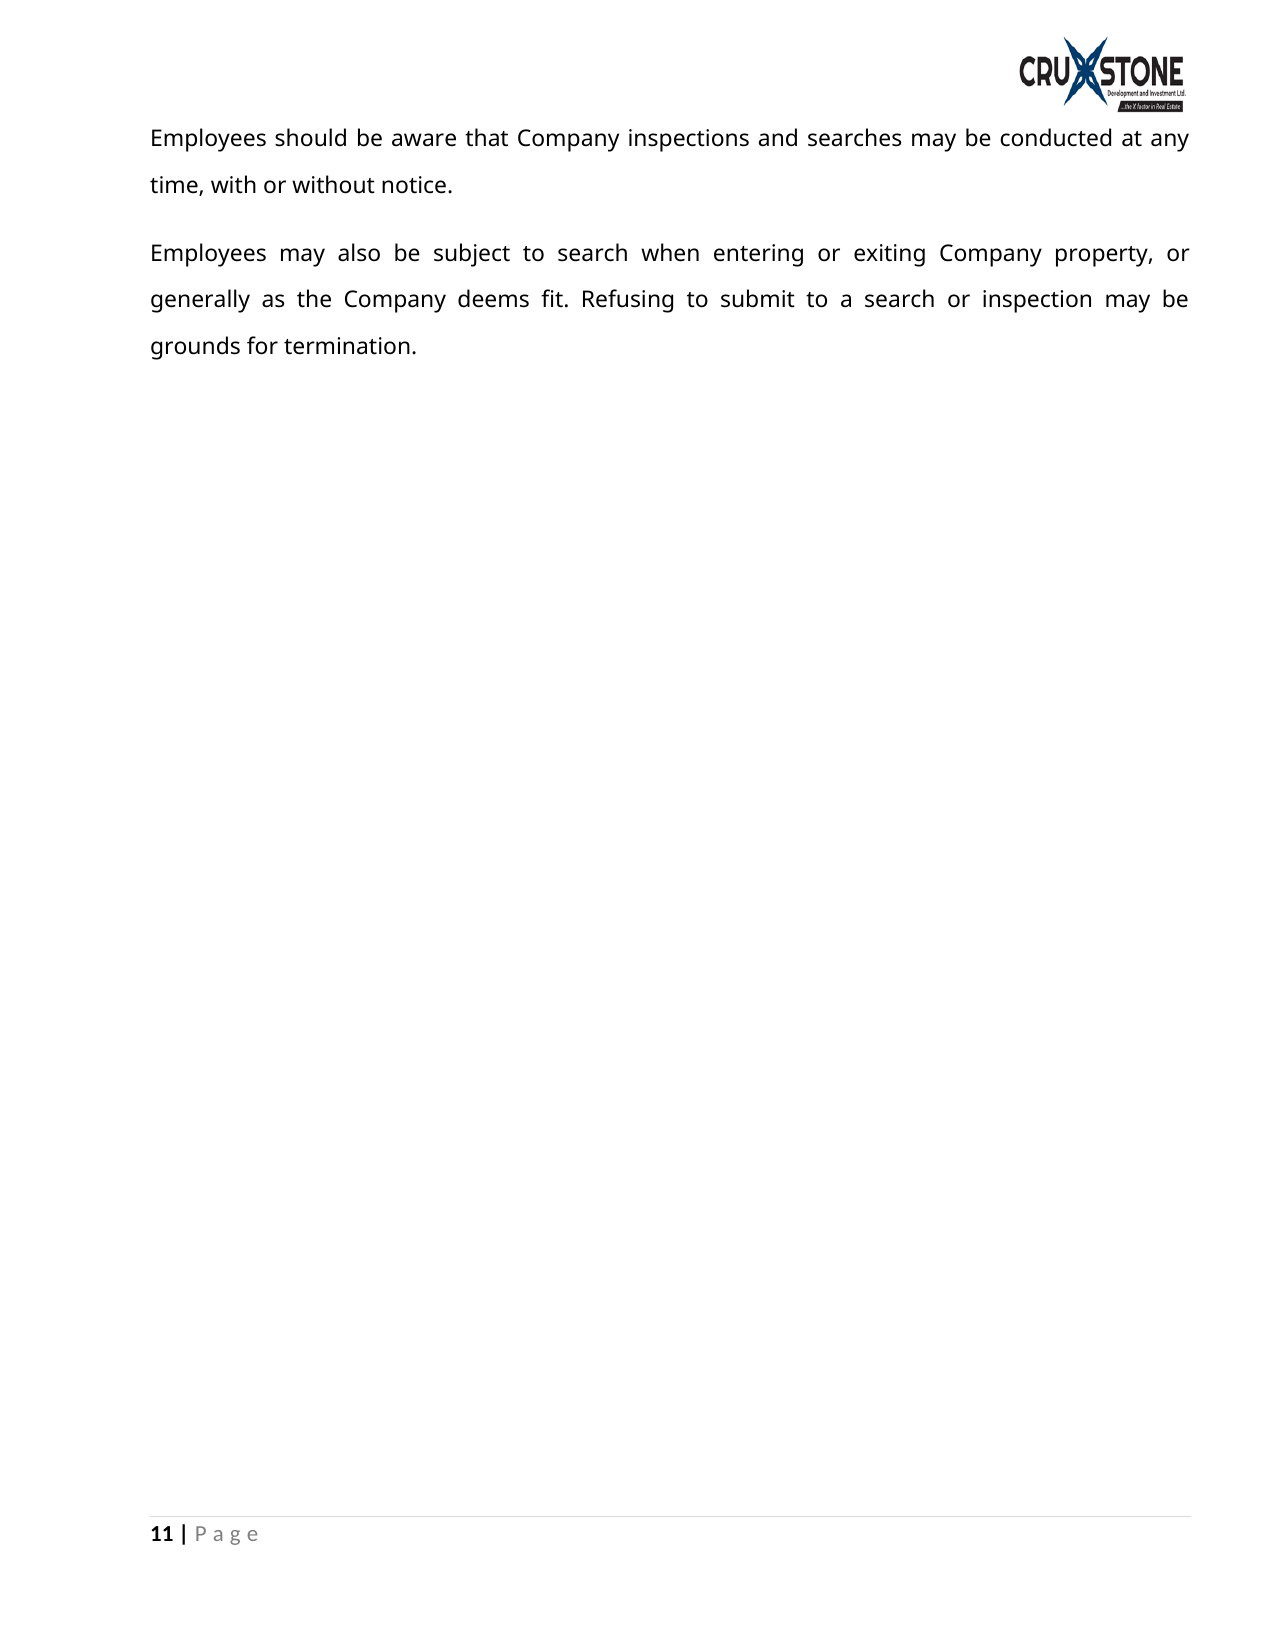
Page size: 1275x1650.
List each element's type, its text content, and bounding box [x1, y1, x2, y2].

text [150, 122, 1191, 200]
picture [1011, 28, 1191, 119]
text Employees may also be subject to search when entering or exiting Company property, or generally as the Company deems fit. Refusing to submit to a search or inspection may be grounds for termination. [150, 236, 1191, 361]
